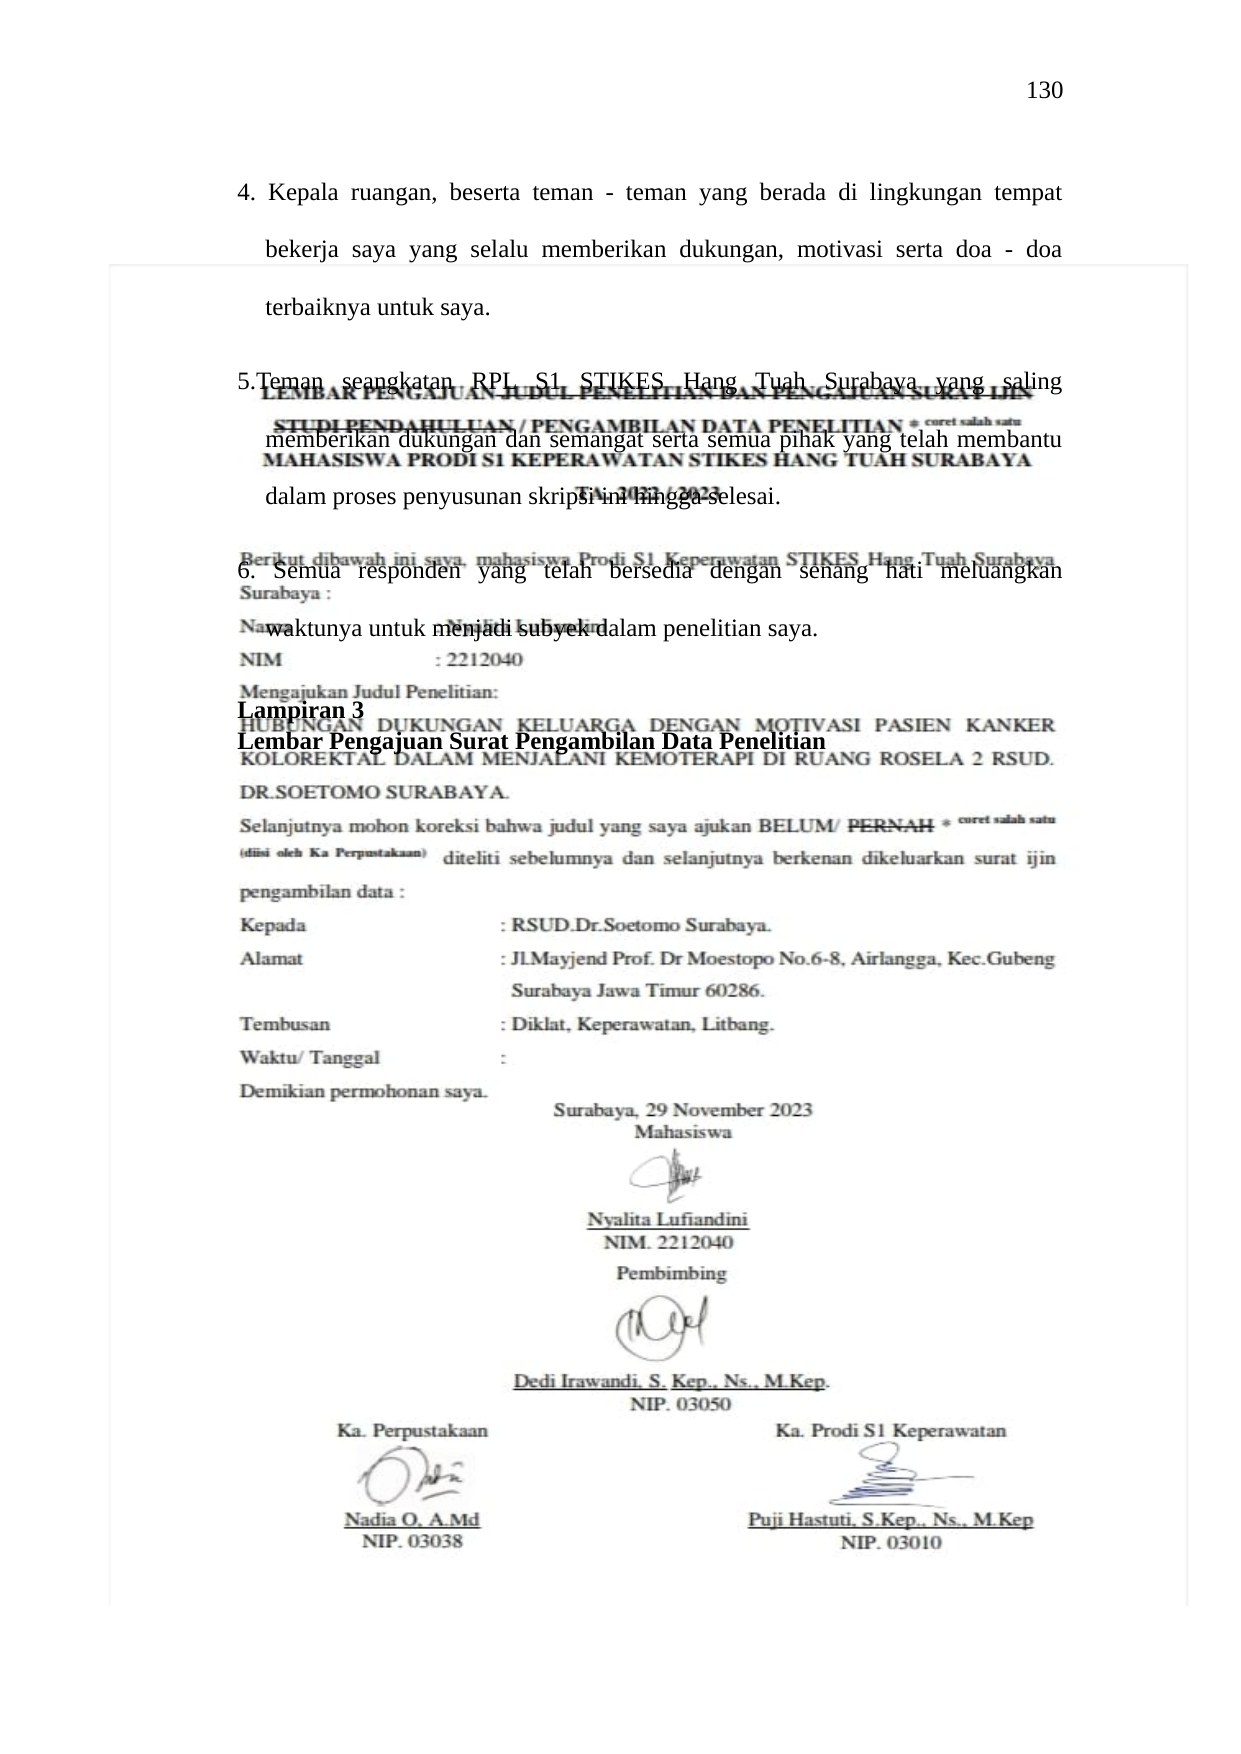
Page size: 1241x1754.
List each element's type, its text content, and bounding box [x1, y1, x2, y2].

text 6. Semua responden yang telah bersedia dengan senang hati meluangkan waktunya untuk menjadi subyek dalam penelitian saya. [237, 555, 1063, 642]
picture [108, 264, 1189, 1606]
text Lembar Pengajuan Surat Pengambilan Data Penelitian [237, 726, 1063, 755]
text 4. Kepala ruangan, beserta teman - teman yang berada di lingkungan tempat bekerja saya yang selalu memberikan dukungan, motivasi serta doa - doa terbaiknya untuk saya. [237, 177, 1063, 321]
subtitle Lampiran 3 [237, 695, 1063, 724]
text 5.Teman seangkatan RPL S1 STIKES Hang Tuah Surabaya yang saling memberikan dukungan dan semangat serta semua pihak yang telah membantu dalam proses penyusunan skripsi ini hingga selesai. [237, 366, 1063, 510]
